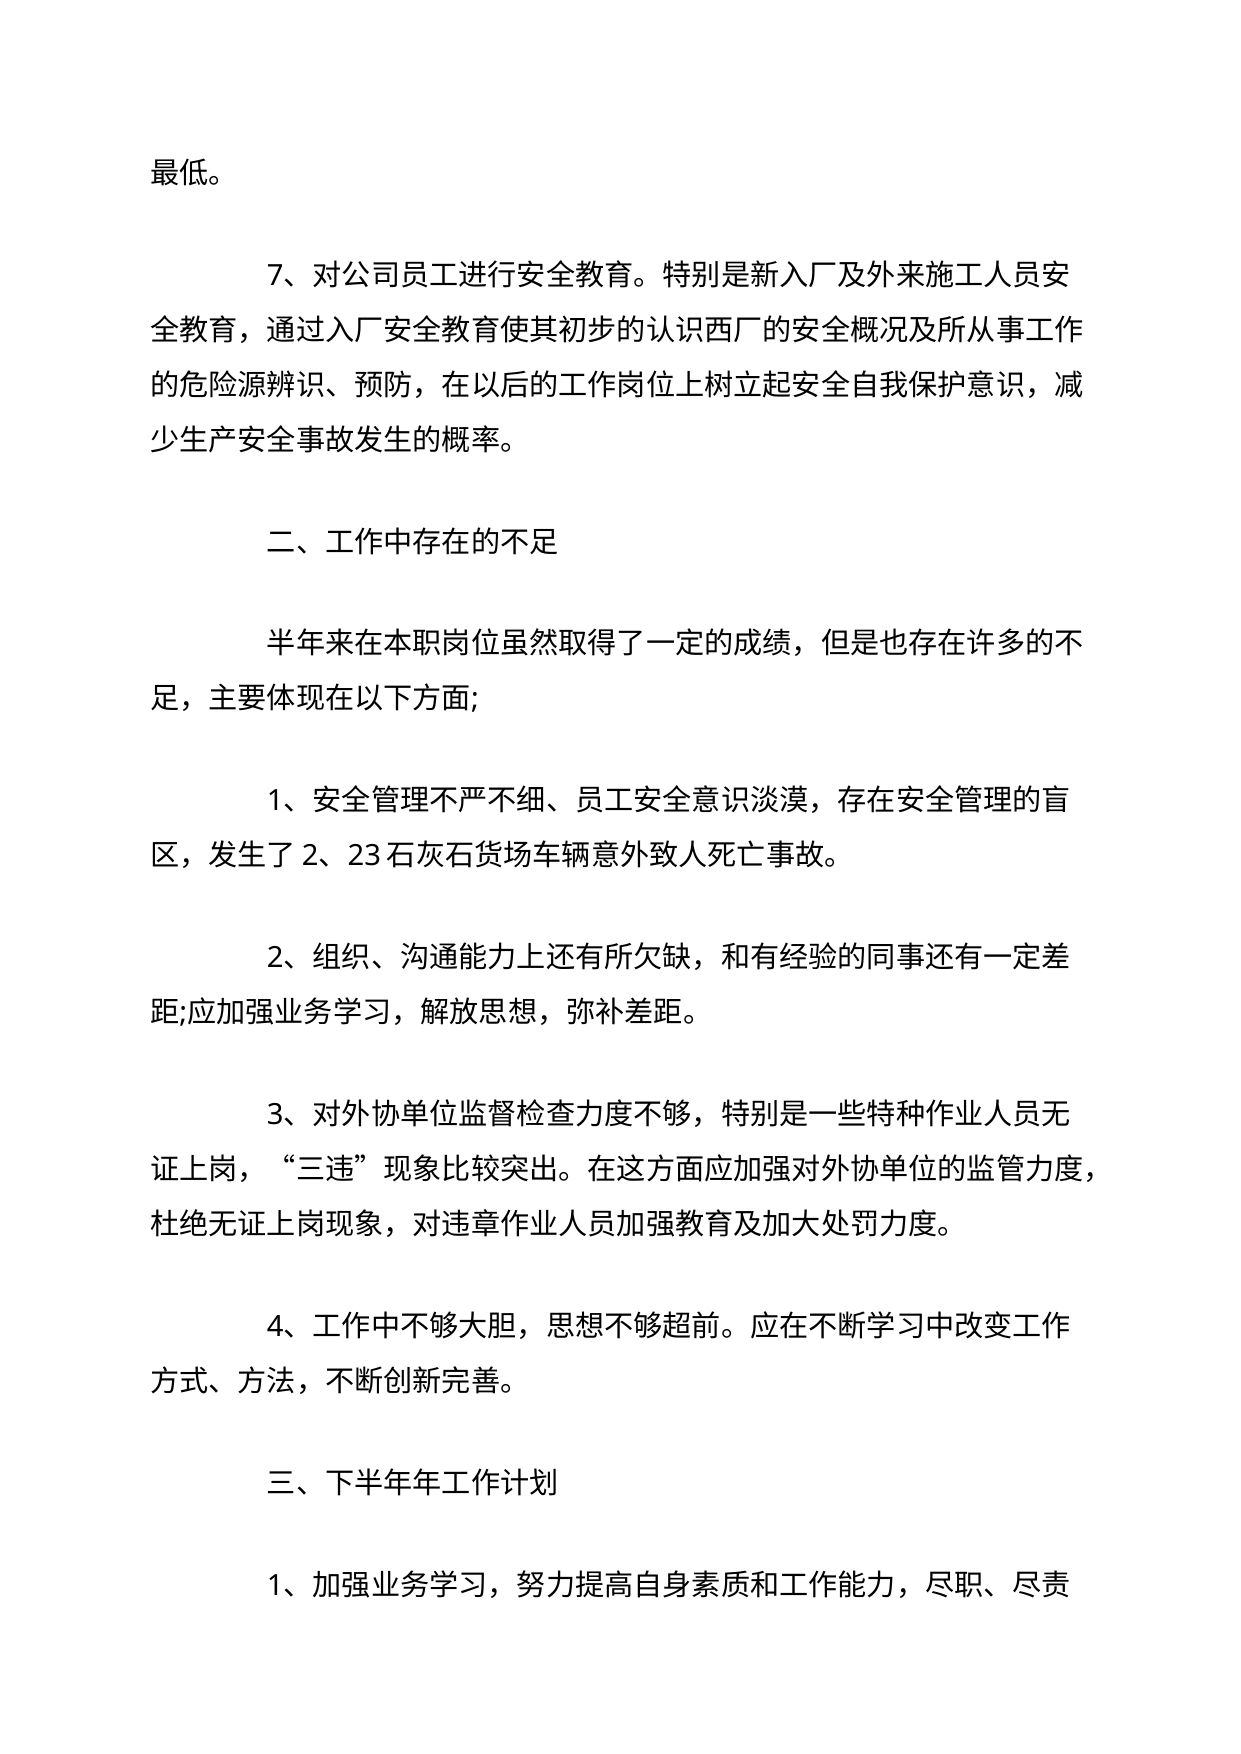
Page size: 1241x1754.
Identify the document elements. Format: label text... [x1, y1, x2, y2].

text 2、组织、沟通能力上还有所欠缺，和有经验的同事还有一定差距;应加强业务学习，解放思想，弥补差距。 [150, 934, 1090, 1031]
text 7、对公司员工进行安全教育。特别是新入厂及外来施工人员安全教育，通过入厂安全教育使其初步的认识西厂的安全概况及所从事工作的危险源辨识、预防，在以后的工作岗位上树立起安全自我保护意识，减少生产安全事故发生的概率。 [150, 252, 1090, 459]
text 3、对外协单位监督检查力度不够，特别是一些特种作业人员无证上岗，“三违”现象比较突出。在这方面应加强对外协单位的监管力度，杜绝无证上岗现象，对违章作业人员加强教育及加大处罚力度。 [150, 1091, 1090, 1243]
text 4、工作中不够大胆，思想不够超前。应在不断学习中改变工作方式、方法，不断创新完善。 [150, 1303, 1090, 1400]
text 1、安全管理不严不细、员工安全意识淡漠，存在安全管理的盲区，发生了2、23石灰石货场车辆意外致人死亡事故。 [150, 777, 1090, 874]
text 二、工作中存在的不足 [150, 518, 1090, 561]
text 三、下半年年工作计划 [150, 1459, 1090, 1502]
text 半年来在本职岗位虽然取得了一定的成绩，但是也存在许多的不足，主要体现在以下方面; [150, 620, 1090, 717]
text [150, 150, 1090, 192]
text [150, 1561, 1090, 1603]
